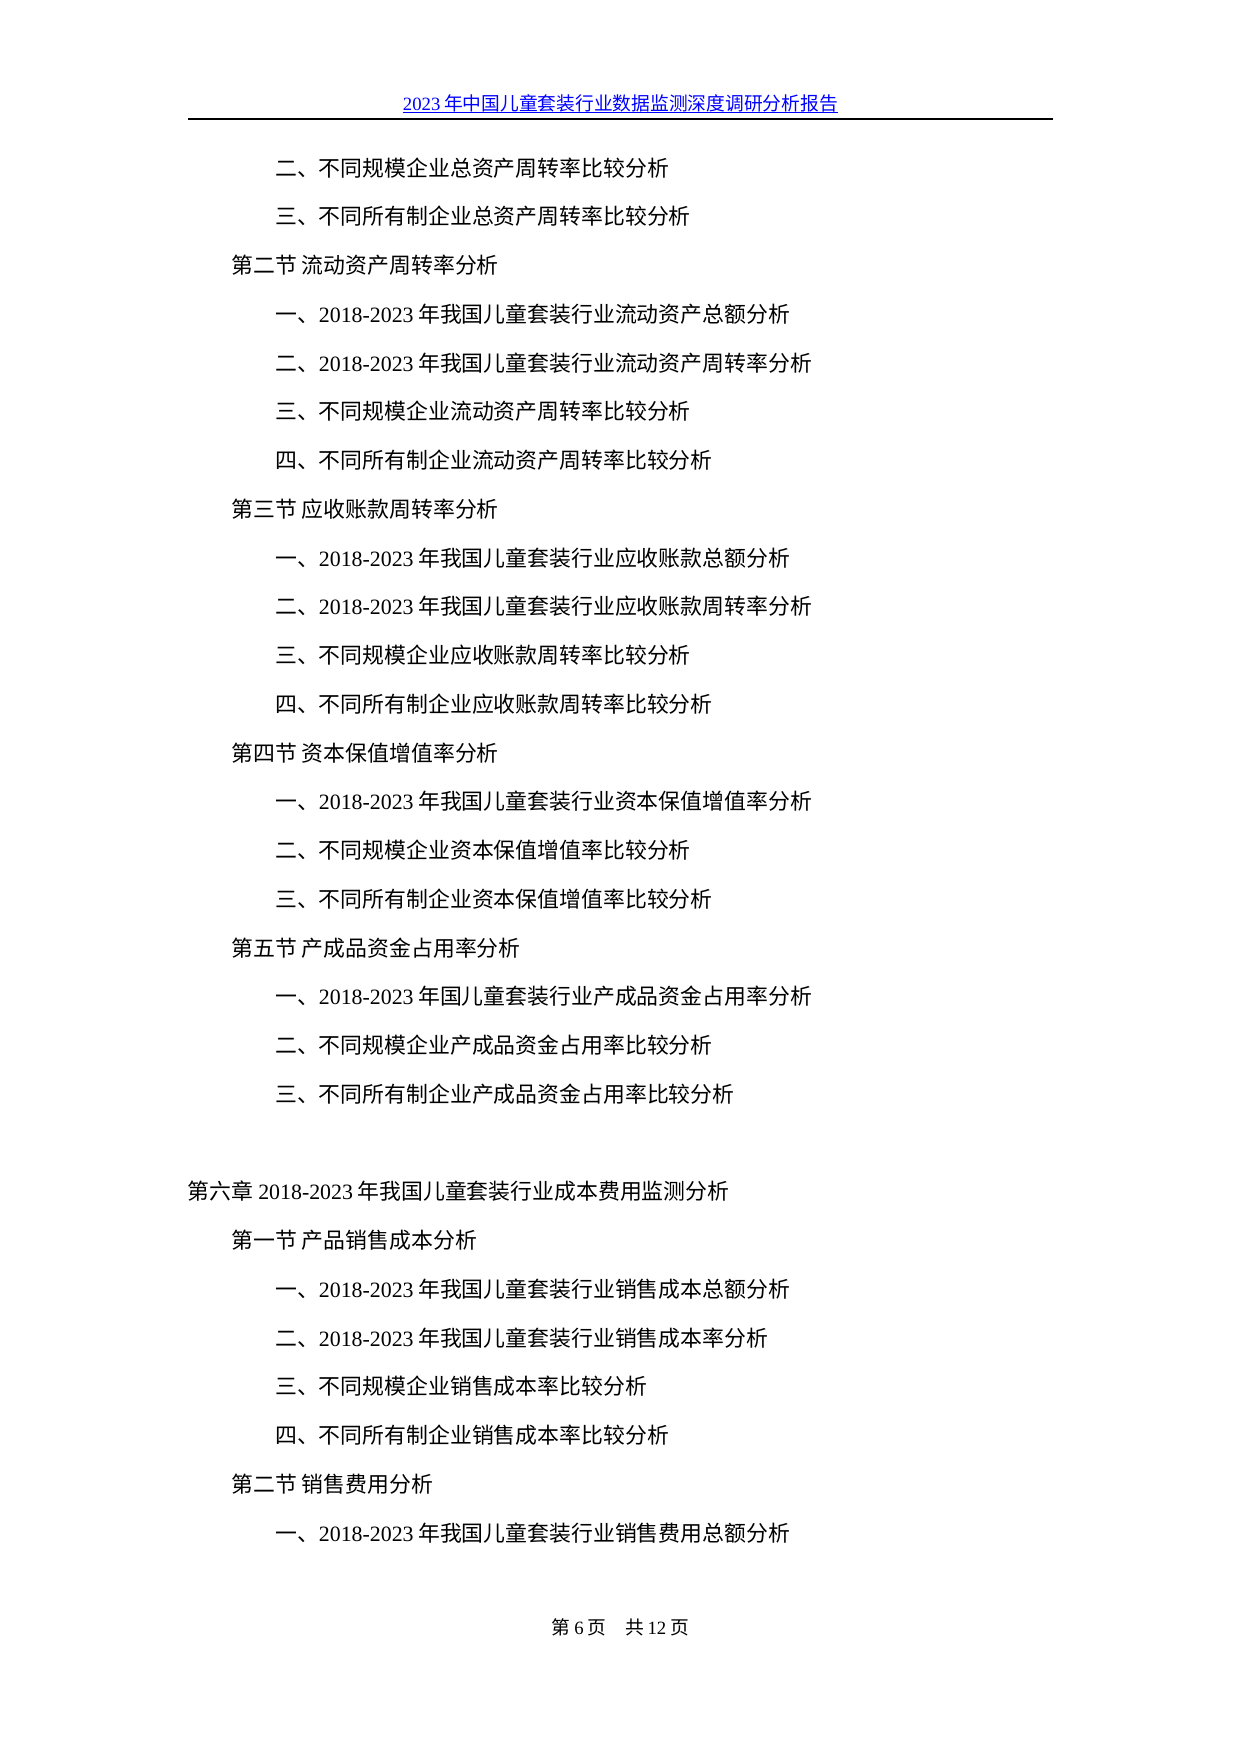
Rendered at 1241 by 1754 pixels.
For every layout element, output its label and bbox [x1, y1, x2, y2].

text [187, 150, 1053, 1548]
